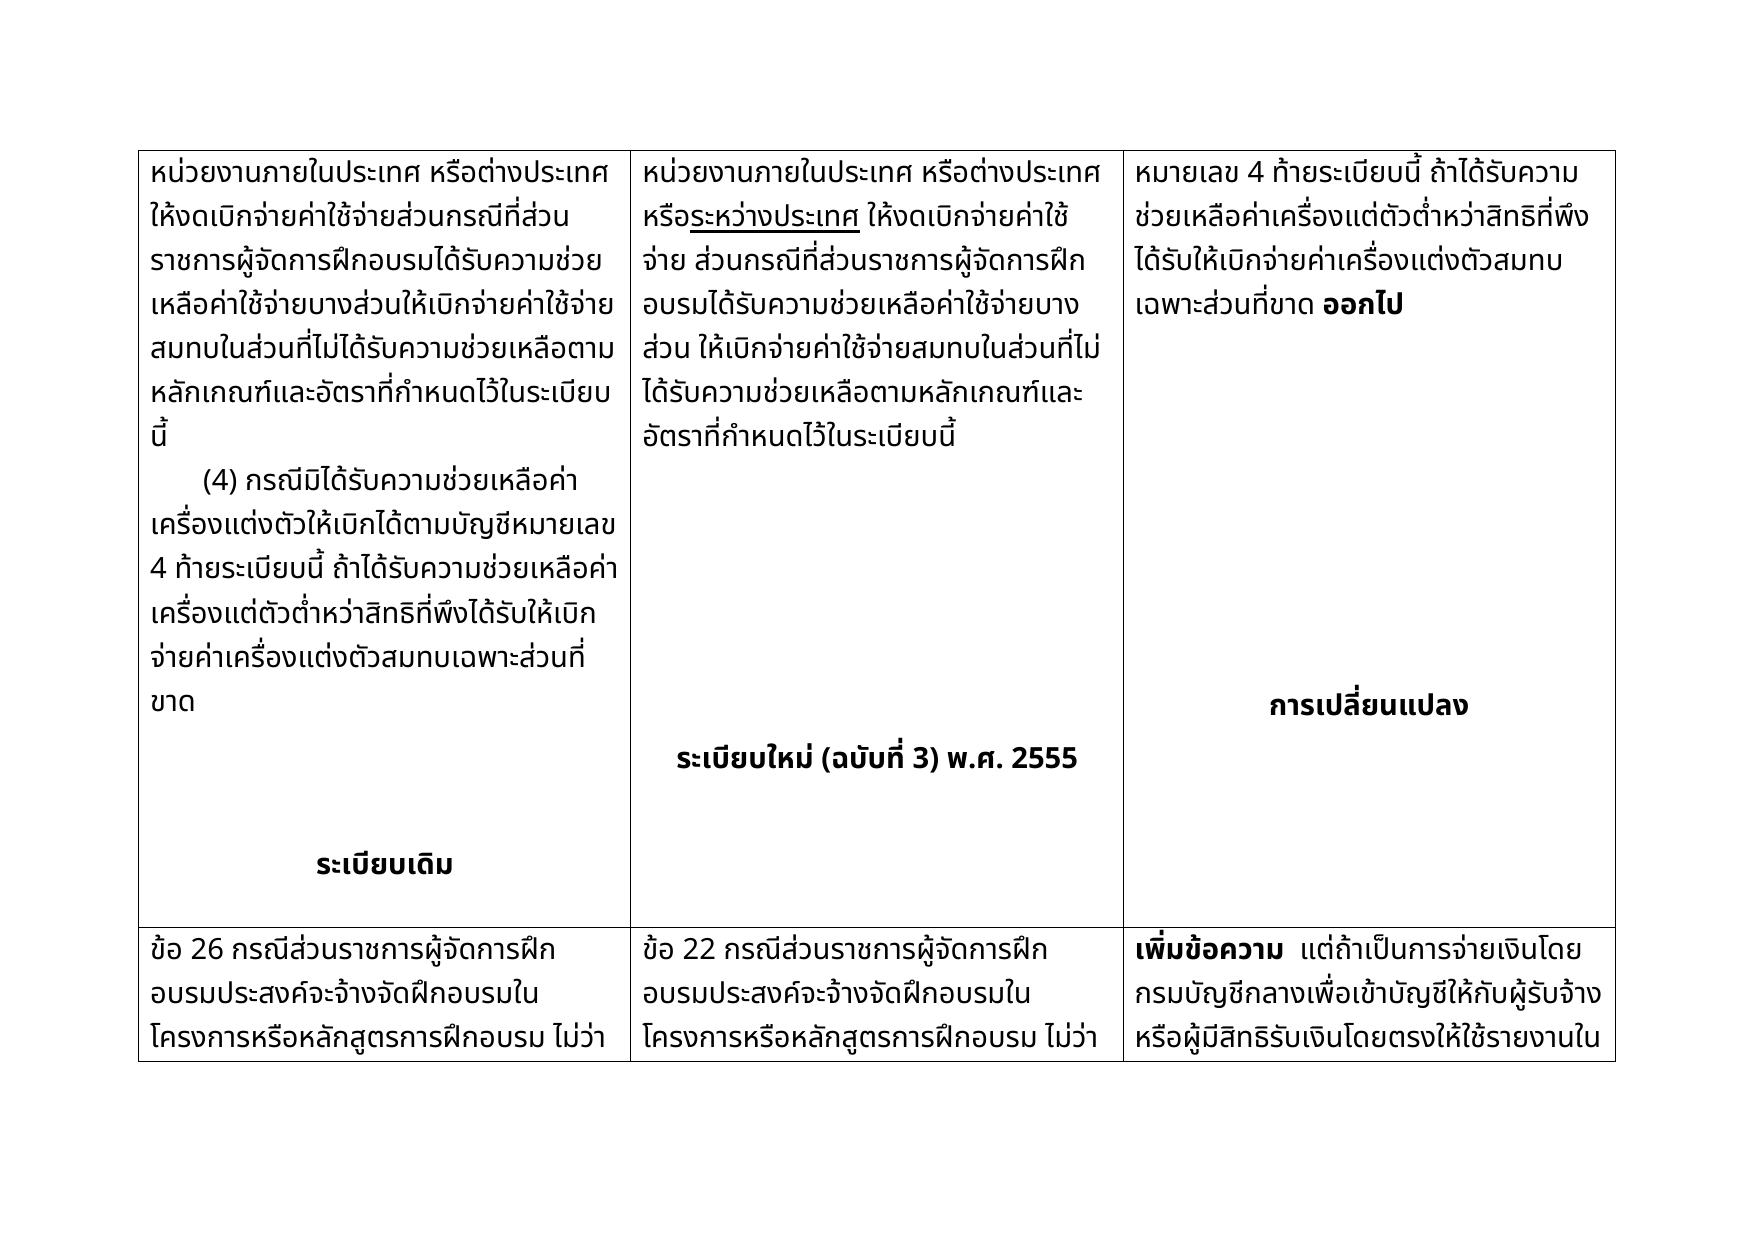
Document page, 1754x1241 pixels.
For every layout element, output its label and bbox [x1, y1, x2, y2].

table_cell [631, 928, 1123, 1061]
table_cell [139, 151, 630, 927]
table_cell [1124, 928, 1615, 1061]
table_cell [631, 151, 1123, 927]
table_cell [139, 928, 630, 1061]
table_cell [1124, 151, 1615, 927]
